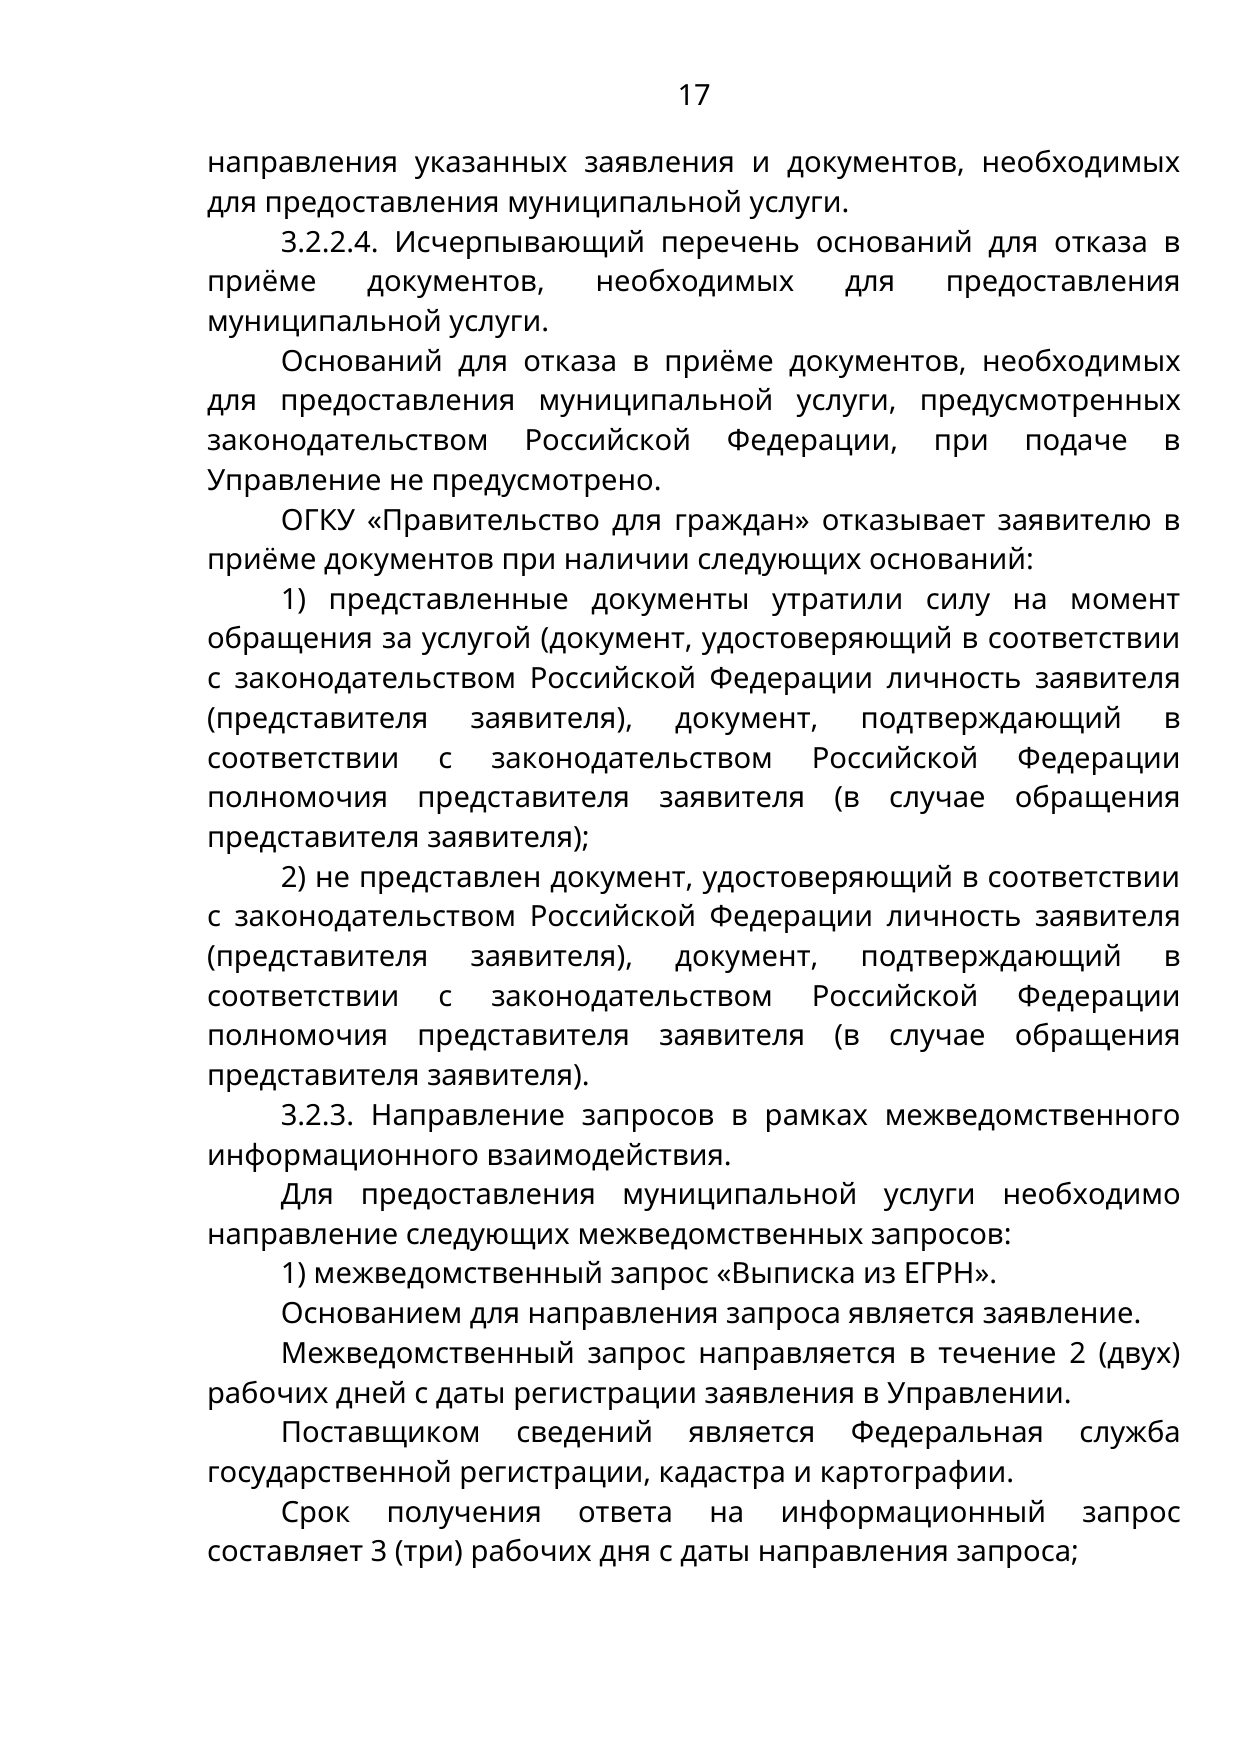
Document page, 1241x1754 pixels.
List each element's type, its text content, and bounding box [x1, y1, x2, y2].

text 1) представленные документы утратили силу на момент обращения за услугой (документ, удостоверяющий в соответствии с законодательством Российской Федерации личность заявителя (представителя заявителя), документ, подтверждающий в соответствии с законодательством Российской Федерации полномочия представителя заявителя (в случае обращения представителя заявителя); [207, 578, 1181, 856]
text 3.2.2.4. Исчерпывающий перечень оснований для отказа в приёме документов, необходимых для предоставления муниципальной услуги. [207, 221, 1181, 340]
text Срок получения ответа на информационный запрос составляет 3 (три) рабочих дня с даты направления запроса; [207, 1491, 1181, 1570]
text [207, 142, 1181, 221]
text ОГКУ «Правительство для граждан» отказывает заявителю в приёме документов при наличии следующих оснований: [207, 499, 1181, 578]
text 3.2.3. Направление запросов в рамках межведомственного информационного взаимодействия. [207, 1094, 1181, 1173]
text 1) межведомственный запрос «Выписка из ЕГРН». [207, 1253, 1181, 1292]
text Основанием для направления запроса является заявление. [207, 1292, 1181, 1332]
text Межведомственный запрос направляется в течение 2 (двух) рабочих дней с даты регистрации заявления в Управлении. [207, 1332, 1181, 1412]
text Оснований для отказа в приёме документов, необходимых для предоставления муниципальной услуги, предусмотренных законодательством Российской Федерации, при подаче в Управление не предусмотрено. [207, 340, 1181, 499]
text Поставщиком сведений является Федеральная служба государственной регистрации, кадастра и картографии. [207, 1412, 1181, 1491]
text Для предоставления муниципальной услуги необходимо направление следующих межведомственных запросов: [207, 1173, 1181, 1253]
text 2) не представлен документ, удостоверяющий в соответствии с законодательством Российской Федерации личность заявителя (представителя заявителя), документ, подтверждающий в соответствии с законодательством Российской Федерации полномочия представителя заявителя (в случае обращения представителя заявителя). [207, 856, 1181, 1094]
